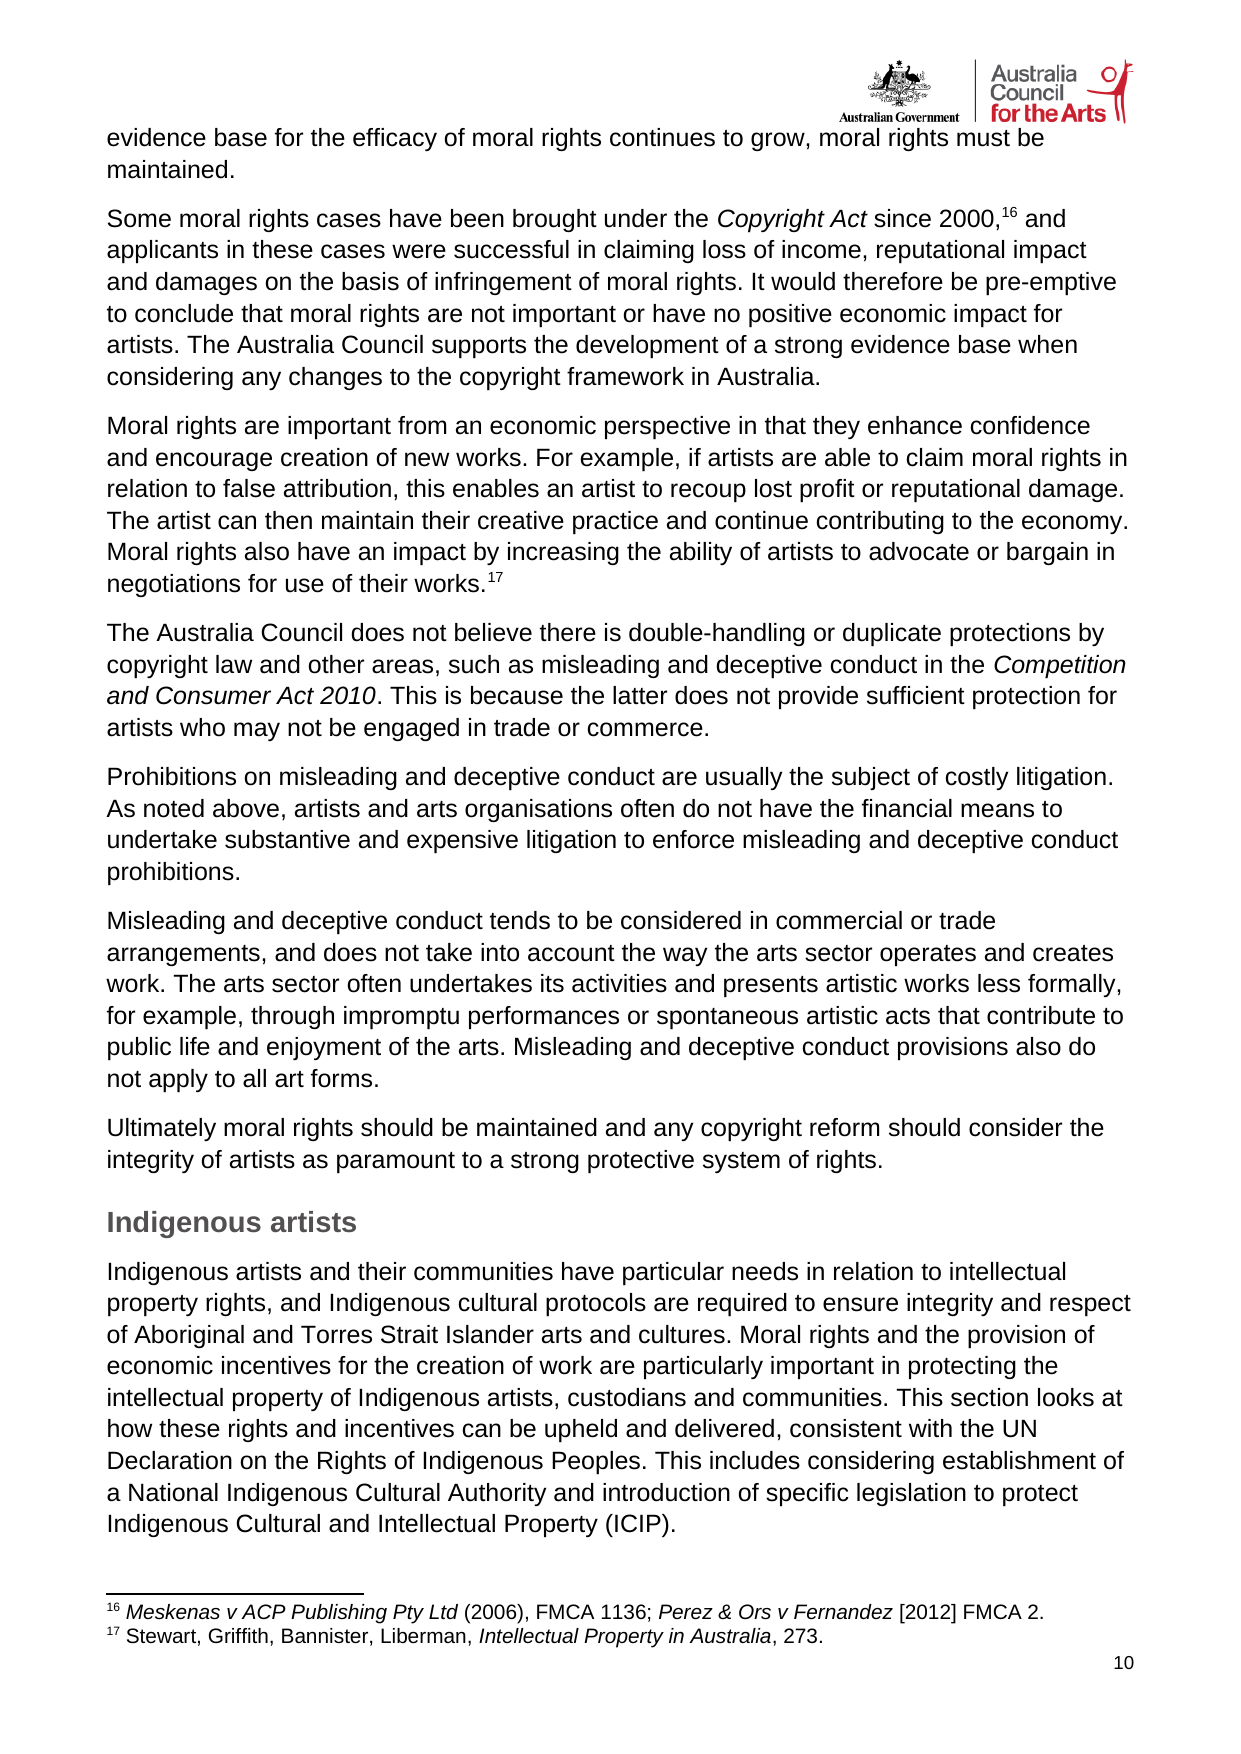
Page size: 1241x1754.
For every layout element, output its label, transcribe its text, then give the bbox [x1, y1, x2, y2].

picture [838, 59, 1134, 124]
text Some moral rights cases have been brought under the Copyright Act since 2000, and applicants in these cases were successful in claiming loss of income, reputational impact and damages on the basis of infringement of moral rights. It would therefore be pre-emptive to conclude that moral rights are not important or have no positive economic impact for artists. The Australia Council supports the development of a strong evidence base when considering any changes to the copyright framework in Australia. [106, 204, 1134, 391]
text Prohibitions on misleading and deceptive conduct are usually the subject of costly litigation. As noted above, artists and arts organisations often do not have the financial means to undertake substantive and expensive litigation to enforce misleading and deceptive conduct prohibitions. [106, 762, 1134, 886]
text Indigenous artists and their communities have particular needs in relation to intellectual property rights, and Indigenous cultural protocols are required to ensure integrity and respect of Aboriginal and Torres Strait Islander arts and cultures. Moral rights and the provision of economic incentives for the creation of work are particularly important in protecting the intellectual property of Indigenous artists, custodians and communities. This section looks at how these rights and incentives can be upheld and delivered, consistent with the UN Declaration on the Rights of Indigenous Peoples. This includes considering establishment of a National Indigenous Cultural Authority and introduction of specific legislation to protect Indigenous Cultural and Intellectual Property (ICIP). [106, 1257, 1134, 1538]
text Misleading and deceptive conduct tends to be considered in commercial or trade arrangements, and does not take into account the way the arts sector operates and creates work. The arts sector often undertakes its activities and presents artistic works less formally, for example, through impromptu performances or spontaneous artistic acts that contribute to public life and enjoyment of the arts. Misleading and deceptive conduct provisions also do not apply to all art forms. [106, 906, 1134, 1093]
text Moral rights are important from an economic perspective in that they enhance confidence and encourage creation of new works. For example, if artists are able to claim moral rights in relation to false attribution, this enables an artist to recoup lost profit or reputational damage. The artist can then maintain their creative practice and continue contributing to the economy. Moral rights also have an impact by increasing the ability of artists to advocate or bargain in negotiations for use of their works. [106, 411, 1134, 598]
text Ultimately moral rights should be maintained and any copyright reform should consider the integrity of artists as paramount to a strong protective system of rights. [106, 1113, 1134, 1173]
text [106, 123, 1134, 183]
text The Australia Council does not believe there is double-handling or duplicate protections by copyright law and other areas, such as misleading and deceptive conduct in the Competition and Consumer Act 2010. This is because the latter does not provide sufficient protection for artists who may not be engaged in trade or commerce. [106, 618, 1134, 742]
subtitle Indigenous artists [106, 1205, 1134, 1239]
